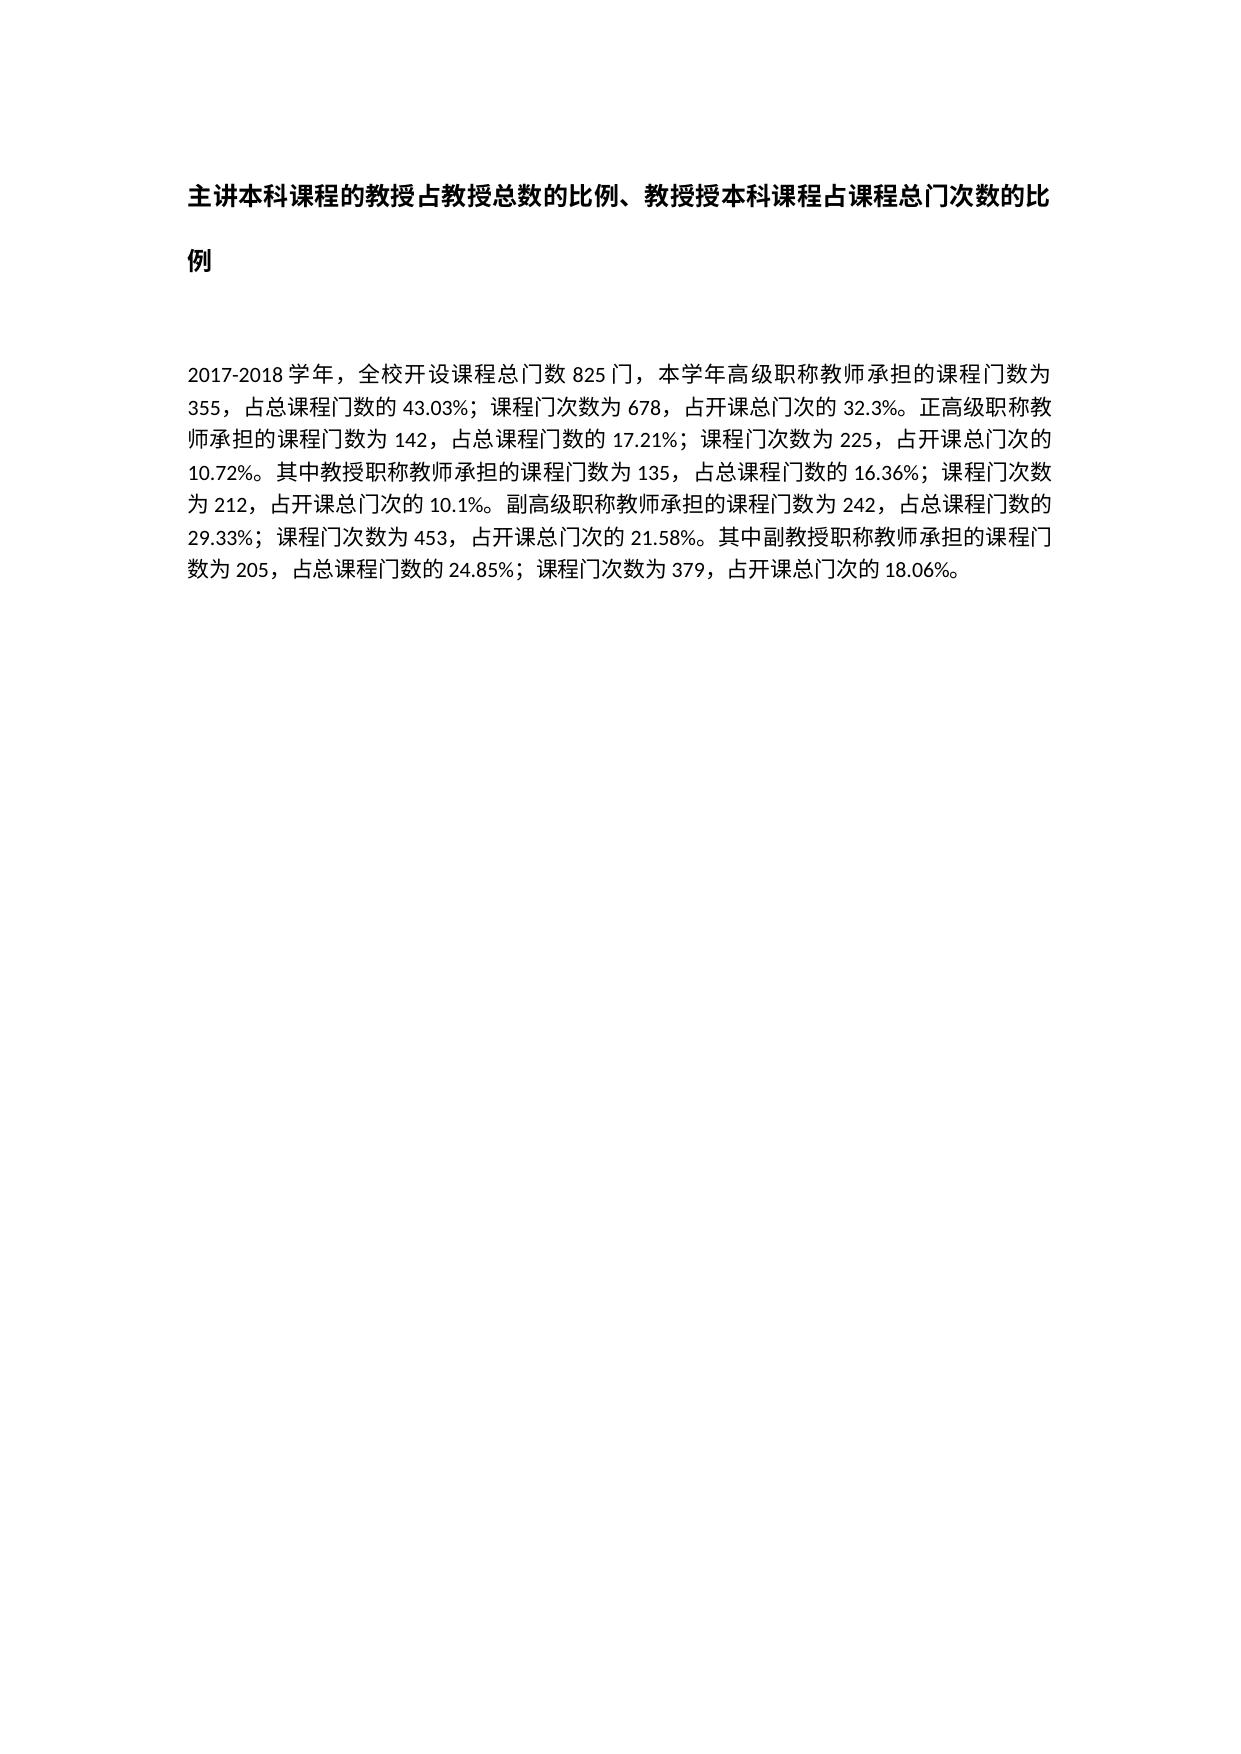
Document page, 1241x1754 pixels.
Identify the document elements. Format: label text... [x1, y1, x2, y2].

text 2017-2018学年，全校开设课程总门数825门，本学年高级职称教师承担的课程门数为355，占总课程门数的43.03%；课程门次数为678，占开课总门次的32.3%。正高级职称教师承担的课程门数为142，占总课程门数的17.21%；课程门次数为225，占开课总门次的10.72%。其中教授职称教师承担的课程门数为135，占总课程门数的16.36%；课程门次数为212，占开课总门次的10.1%。副高级职称教师承担的课程门数为242，占总课程门数的29.33%；课程门次数为453，占开课总门次的21.58%。其中副教授职称教师承担的课程门数为205，占总课程门数的24.85%；课程门次数为379，占开课总门次的18.06%。 [187, 357, 1053, 584]
text 主讲本科课程的教授占教授总数的比例、教授授本科课程占课程总门次数的比例 [187, 162, 1053, 292]
